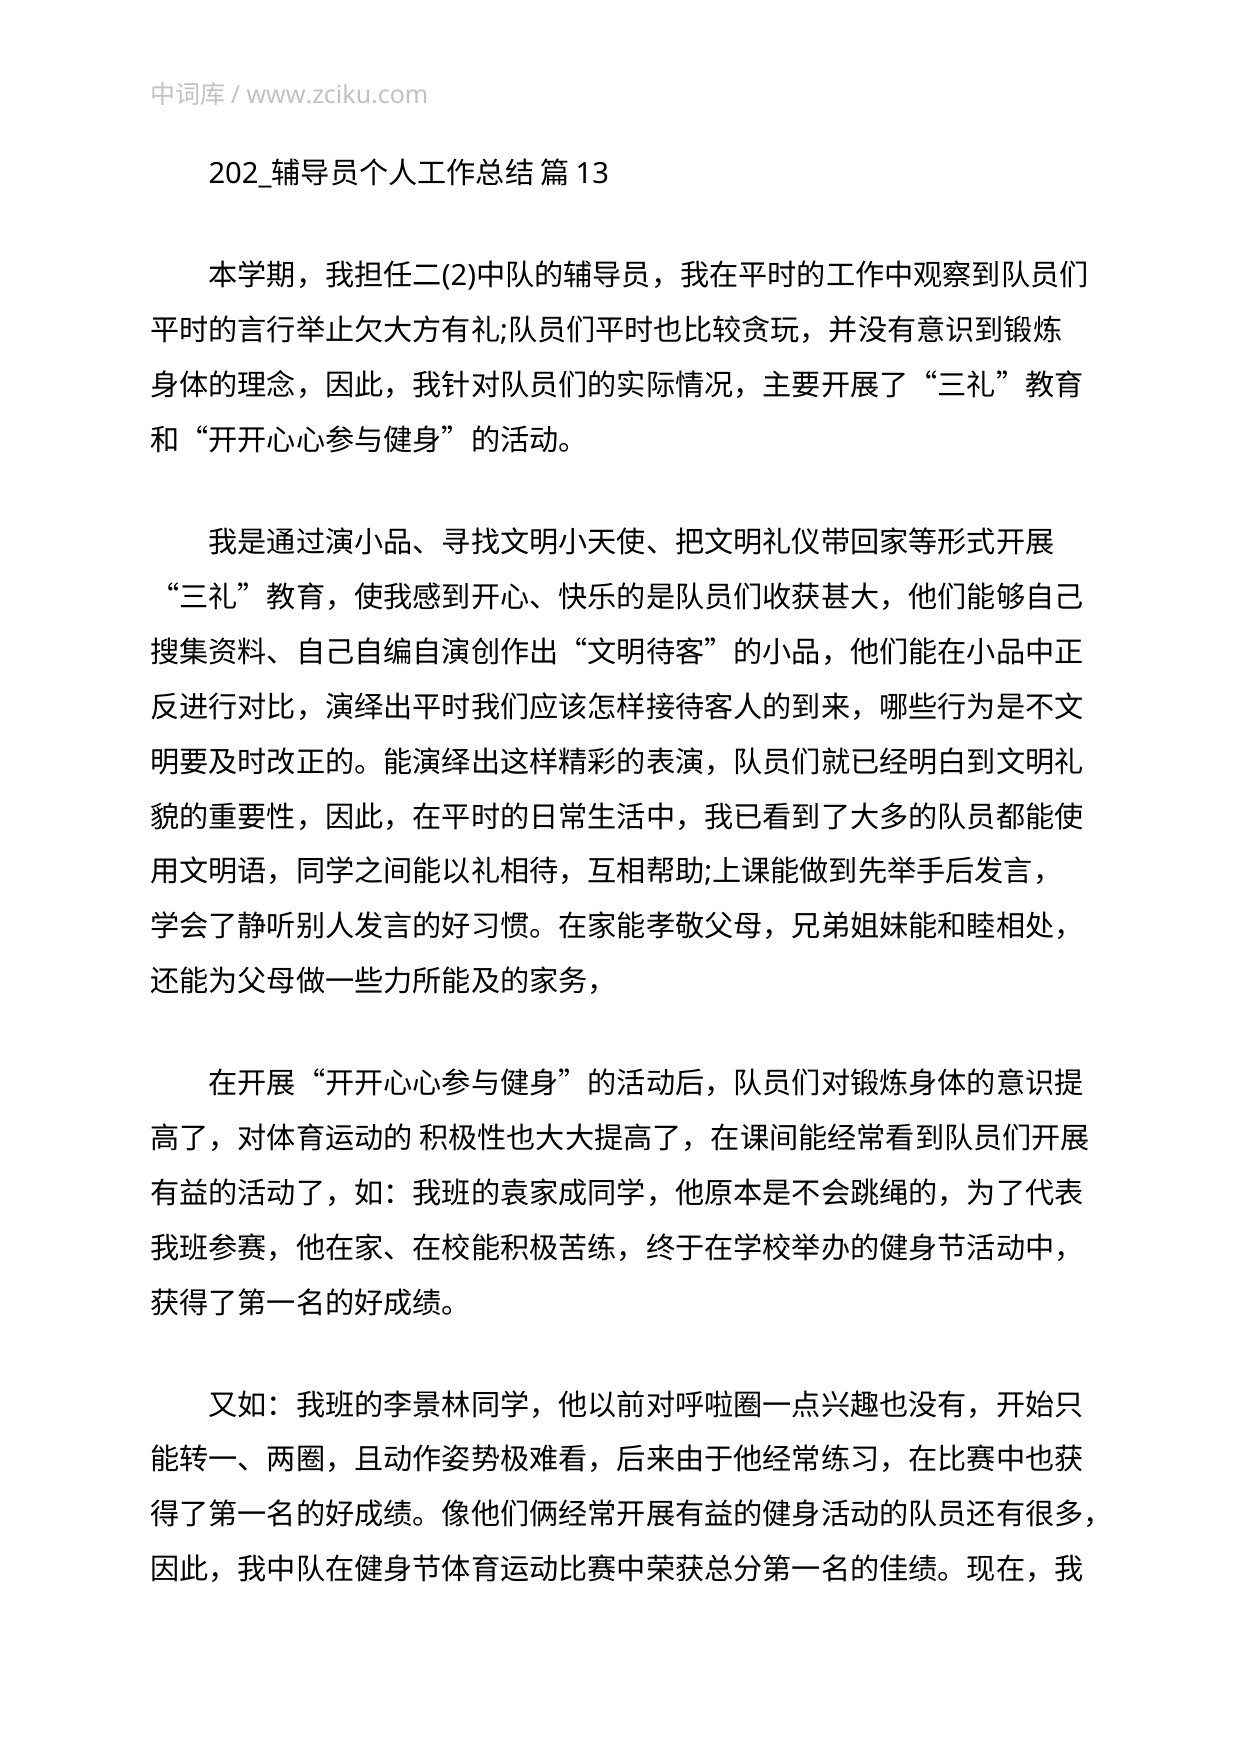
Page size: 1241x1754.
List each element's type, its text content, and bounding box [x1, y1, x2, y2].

text 在开展“开开心心参与健身”的活动后，队员们对锻炼身体的意识提高了，对体育运动的 积极性也大大提高了，在课间能经常看到队员们开展有益的活动了，如：我班的袁家成同学，他原本是不会跳绳的，为了代表我班参赛，他在家、在校能积极苦练，终于在学校举办的健身节活动中，获得了第一名的好成绩。 [150, 1060, 1090, 1322]
text 我是通过演小品、寻找文明小天使、把文明礼仪带回家等形式开展“三礼”教育，使我感到开心、快乐的是队员们收获甚大，他们能够自己搜集资料、自己自编自演创作出“文明待客”的小品，他们能在小品中正反进行对比，演绎出平时我们应该怎样接待客人的到来，哪些行为是不文明要及时改正的。能演绎出这样精彩的表演，队员们就已经明白到文明礼貌的重要性，因此，在平时的日常生活中，我已看到了大多的队员都能使用文明语，同学之间能以礼相待，互相帮助;上课能做到先举手后发言，学会了静听别人发言的好习惯。在家能孝敬父母，兄弟姐妹能和睦相处，还能为父母做一些力所能及的家务， [150, 519, 1090, 1000]
text 本学期，我担任二(2)中队的辅导员，我在平时的工作中观察到队员们平时的言行举止欠大方有礼;队员们平时也比较贪玩，并没有意识到锻炼身体的理念，因此，我针对队员们的实际情况，主要开展了“三礼”教育和“开开心心参与健身”的活动。 [150, 252, 1090, 459]
text 202_辅导员个人工作总结 篇13 [150, 150, 1090, 192]
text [150, 1381, 1090, 1588]
